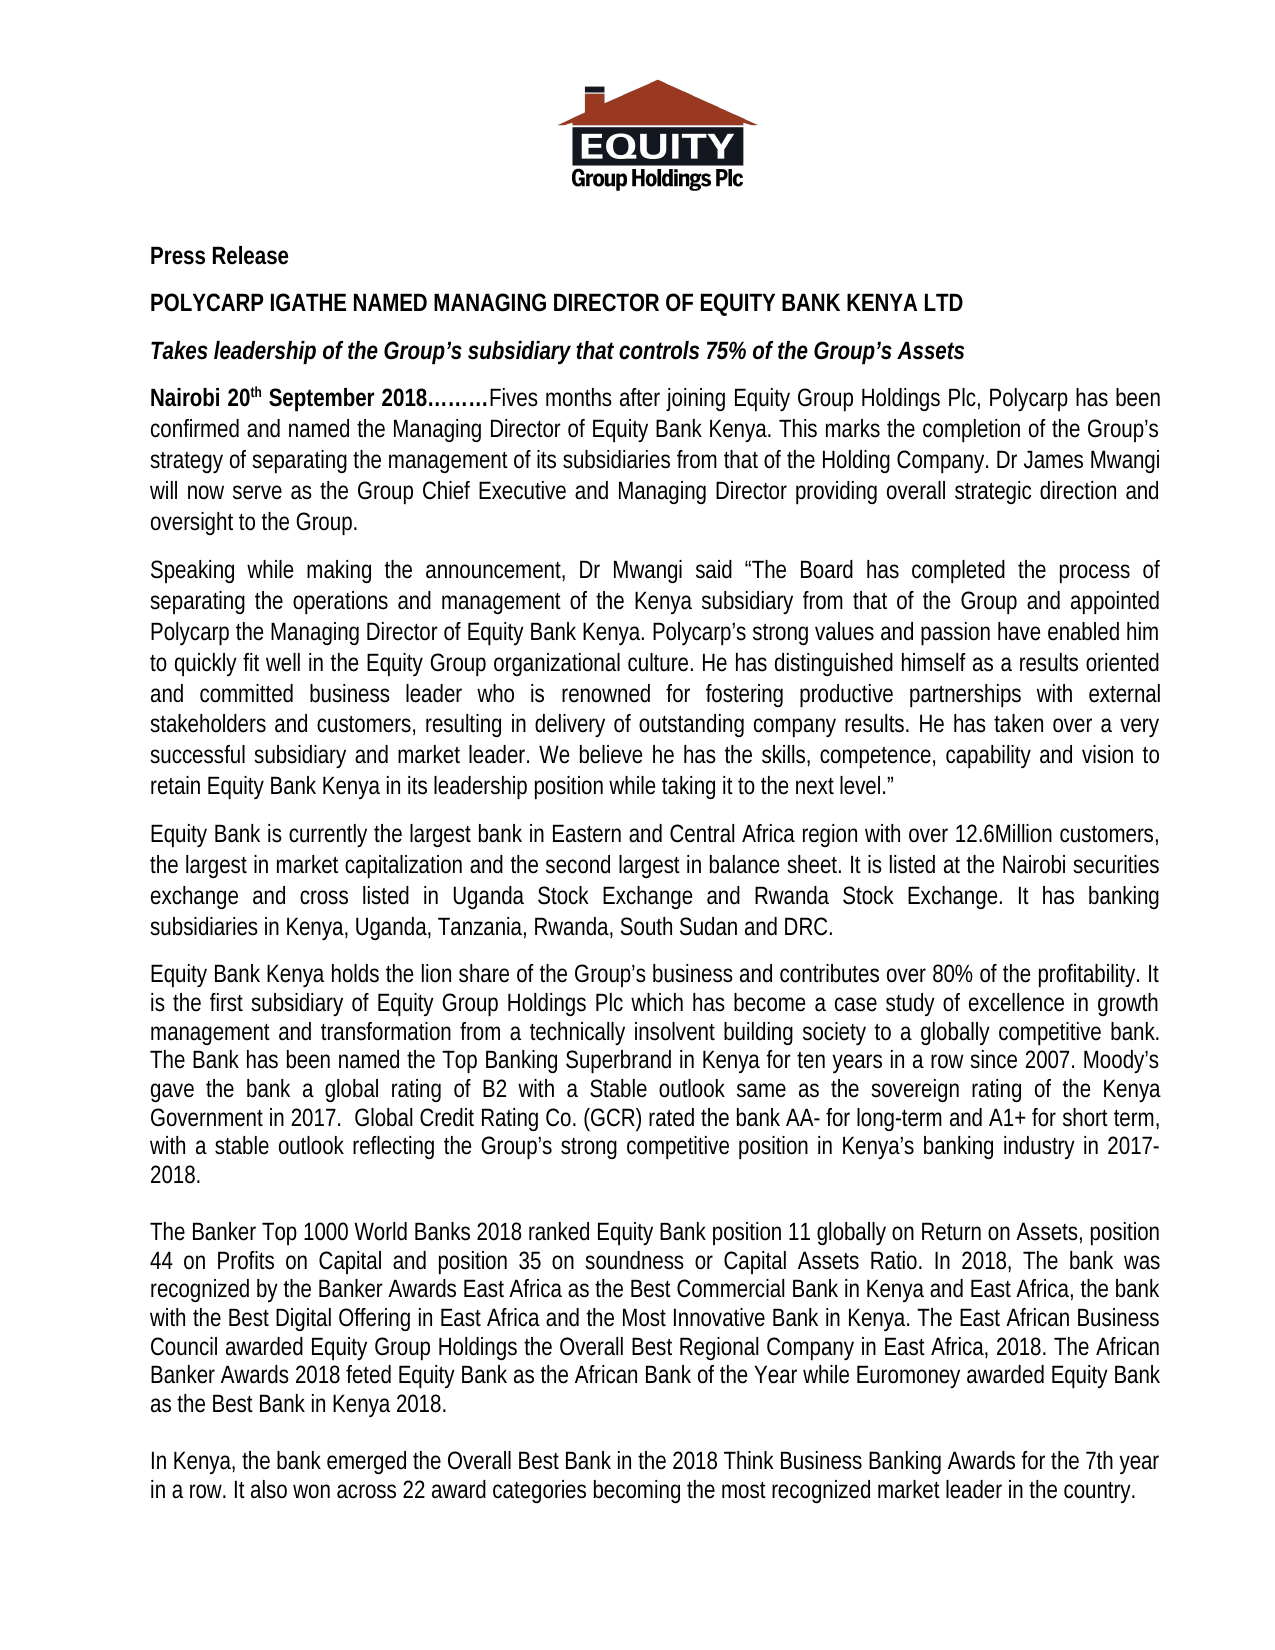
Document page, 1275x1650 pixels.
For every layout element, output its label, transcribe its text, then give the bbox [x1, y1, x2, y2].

text Nairobi 20th September 2018………Fives months after joining Equity Group Holdings Plc, Polycarp has been confirmed and named the Managing Director of Equity Bank Kenya. This marks the completion of the Group’s strategy of separating the management of its subsidiaries from that of the Holding Company. Dr James Mwangi will now serve as the Group Chief Executive and Managing Director providing overall strategic direction and oversight to the Group. [150, 383, 1162, 536]
text Takes leadership of the Group’s subsidiary that controls 75% of the Group’s Assets [150, 336, 1162, 364]
text In Kenya, the bank emerged the Overall Best Bank in the 2018 Think Business Banking Awards for the 7th year in a row. It also won across 22 award categories becoming the most recognized market leader in the country. [150, 1446, 1162, 1504]
text The Banker Top 1000 World Banks 2018 ranked Equity Bank position 11 globally on Return on Assets, position 44 on Profits on Capital and position 35 on soundness or Capital Assets Ratio. In 2018, The bank was recognized by the Banker Awards East Africa as the Best Commercial Bank in Kenya and East Africa, the bank with the Best Digital Offering in East Africa and the Most Innovative Bank in Kenya. The East African Business Council awarded Equity Group Holdings the Overall Best Regional Company in East Africa, 2018. The African Banker Awards 2018 feted Equity Bank as the African Bank of the Year while Euromoney awarded Equity Bank as the Best Bank in Kenya 2018. [150, 1217, 1162, 1418]
text Speaking while making the announcement, Dr Mwangi said “The Board has completed the process of separating the operations and management of the Kenya subsidiary from that of the Group and appointed Polycarp the Managing Director of Equity Bank Kenya. Polycarp’s strong values and passion have enabled him to quickly fit well in the Equity Group organizational culture. He has distinguished himself as a results oriented and committed business leader who is renowned for fostering productive partnerships with external stakeholders and customers, resulting in delivery of outstanding company results. He has taken over a very successful subsidiary and market leader. We believe he has the skills, competence, capability and vision to retain Equity Bank Kenya in its leadership position while taking it to the next level.” [150, 555, 1162, 710]
text Equity Bank is currently the largest bank in Eastern and Central Africa region with over 12.6Million customers, the largest in market capitalization and the second largest in balance sheet. It is listed at the Nairobi securities exchange and cross listed in Uganda Stock Exchange and Rwanda Stock Exchange. It has banking subsidiaries in Kenya, Uganda, Tanzania, Rwanda, South Sudan and DRC. [150, 819, 1162, 940]
text Equity Bank Kenya holds the lion share of the Group’s business and contributes over 80% of the profitability. It is the first subsidiary of Equity Group Holdings Plc which has become a case study of excellence in growth management and transformation from a technically insolvent building society to a globally competitive bank. The Bank has been named the Top Banking Superbrand in Kenya for ten years in a row since 2007. Moody’s gave the bank a global rating of B2 with a Stable outlook same as the sovereign rating of the Kenya Government in 2017. Global Credit Rating Co. (GCR) rated the bank AA- for long-term and A1+ for short term, with a stable outlook reflecting the Group’s strong competitive position in Kenya’s banking industry in 2017-2018. [150, 959, 1162, 1188]
text Press Release [150, 241, 1162, 269]
picture [553, 75, 759, 193]
text POLYCARP IGATHE NAMED MANAGING DIRECTOR OF EQUITY BANK KENYA LTD [150, 288, 1162, 317]
